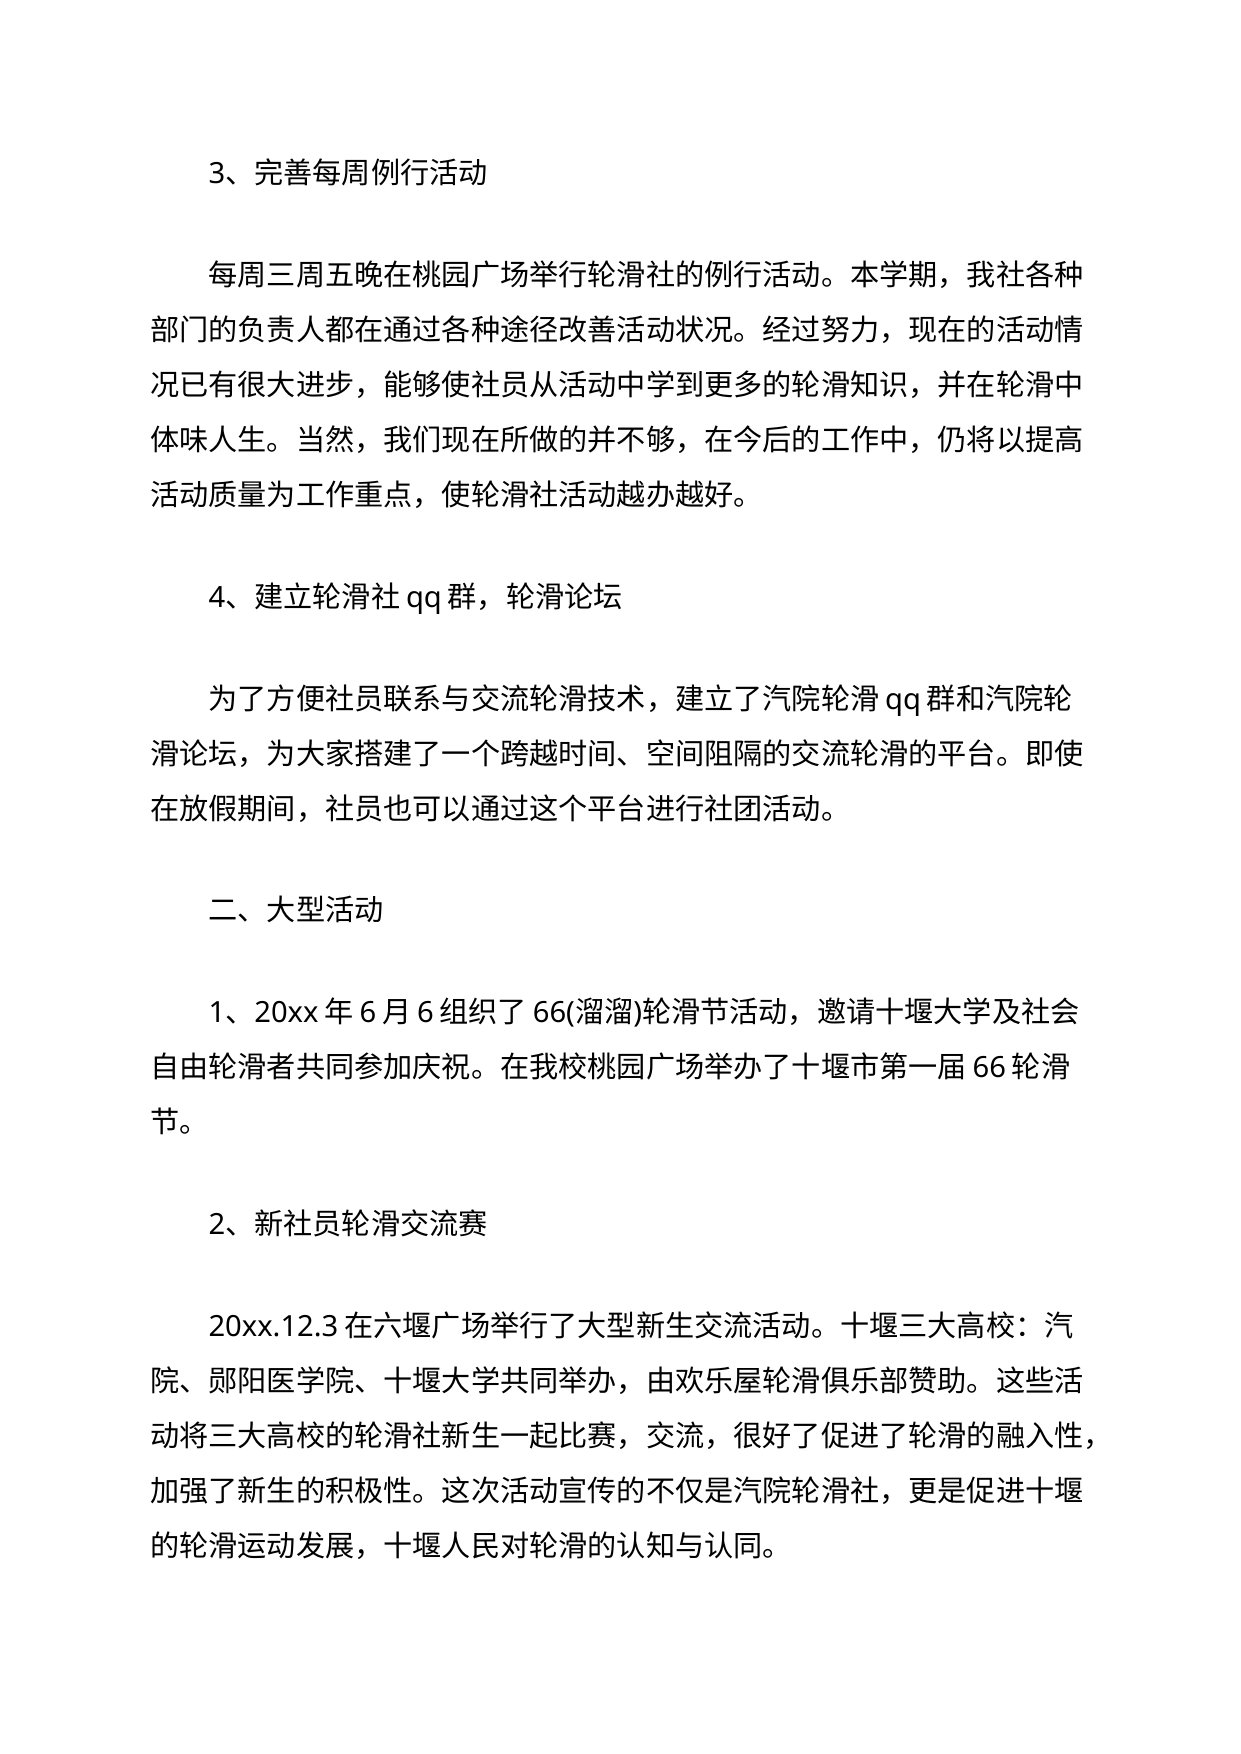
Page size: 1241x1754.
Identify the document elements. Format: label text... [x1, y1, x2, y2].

text 2、新社员轮滑交流赛 [150, 1201, 1090, 1243]
text 3、完善每周例行活动 [150, 150, 1090, 192]
text 二、大型活动 [150, 887, 1090, 929]
text 为了方便社员联系与交流轮滑技术，建立了汽院轮滑qq群和汽院轮滑论坛，为大家搭建了一个跨越时间、空间阻隔的交流轮滑的平台。即使在放假期间，社员也可以通过这个平台进行社团活动。 [150, 675, 1090, 827]
text 20xx.12.3在六堰广场举行了大型新生交流活动。十堰三大高校：汽院、郧阳医学院、十堰大学共同举办，由欢乐屋轮滑俱乐部赞助。这些活动将三大高校的轮滑社新生一起比赛，交流，很好了促进了轮滑的融入性，加强了新生的积极性。这次活动宣传的不仅是汽院轮滑社，更是促进十堰的轮滑运动发展，十堰人民对轮滑的认知与认同。 [150, 1302, 1090, 1564]
text 4、建立轮滑社qq群，轮滑论坛 [150, 573, 1090, 616]
text 1、20xx年6月6组织了66(溜溜)轮滑节活动，邀请十堰大学及社会自由轮滑者共同参加庆祝。在我校桃园广场举办了十堰市第一届66轮滑节。 [150, 989, 1090, 1141]
text 每周三周五晚在桃园广场举行轮滑社的例行活动。本学期，我社各种部门的负责人都在通过各种途径改善活动状况。经过努力，现在的活动情况已有很大进步，能够使社员从活动中学到更多的轮滑知识，并在轮滑中体味人生。当然，我们现在所做的并不够，在今后的工作中，仍将以提高活动质量为工作重点，使轮滑社活动越办越好。 [150, 252, 1090, 514]
